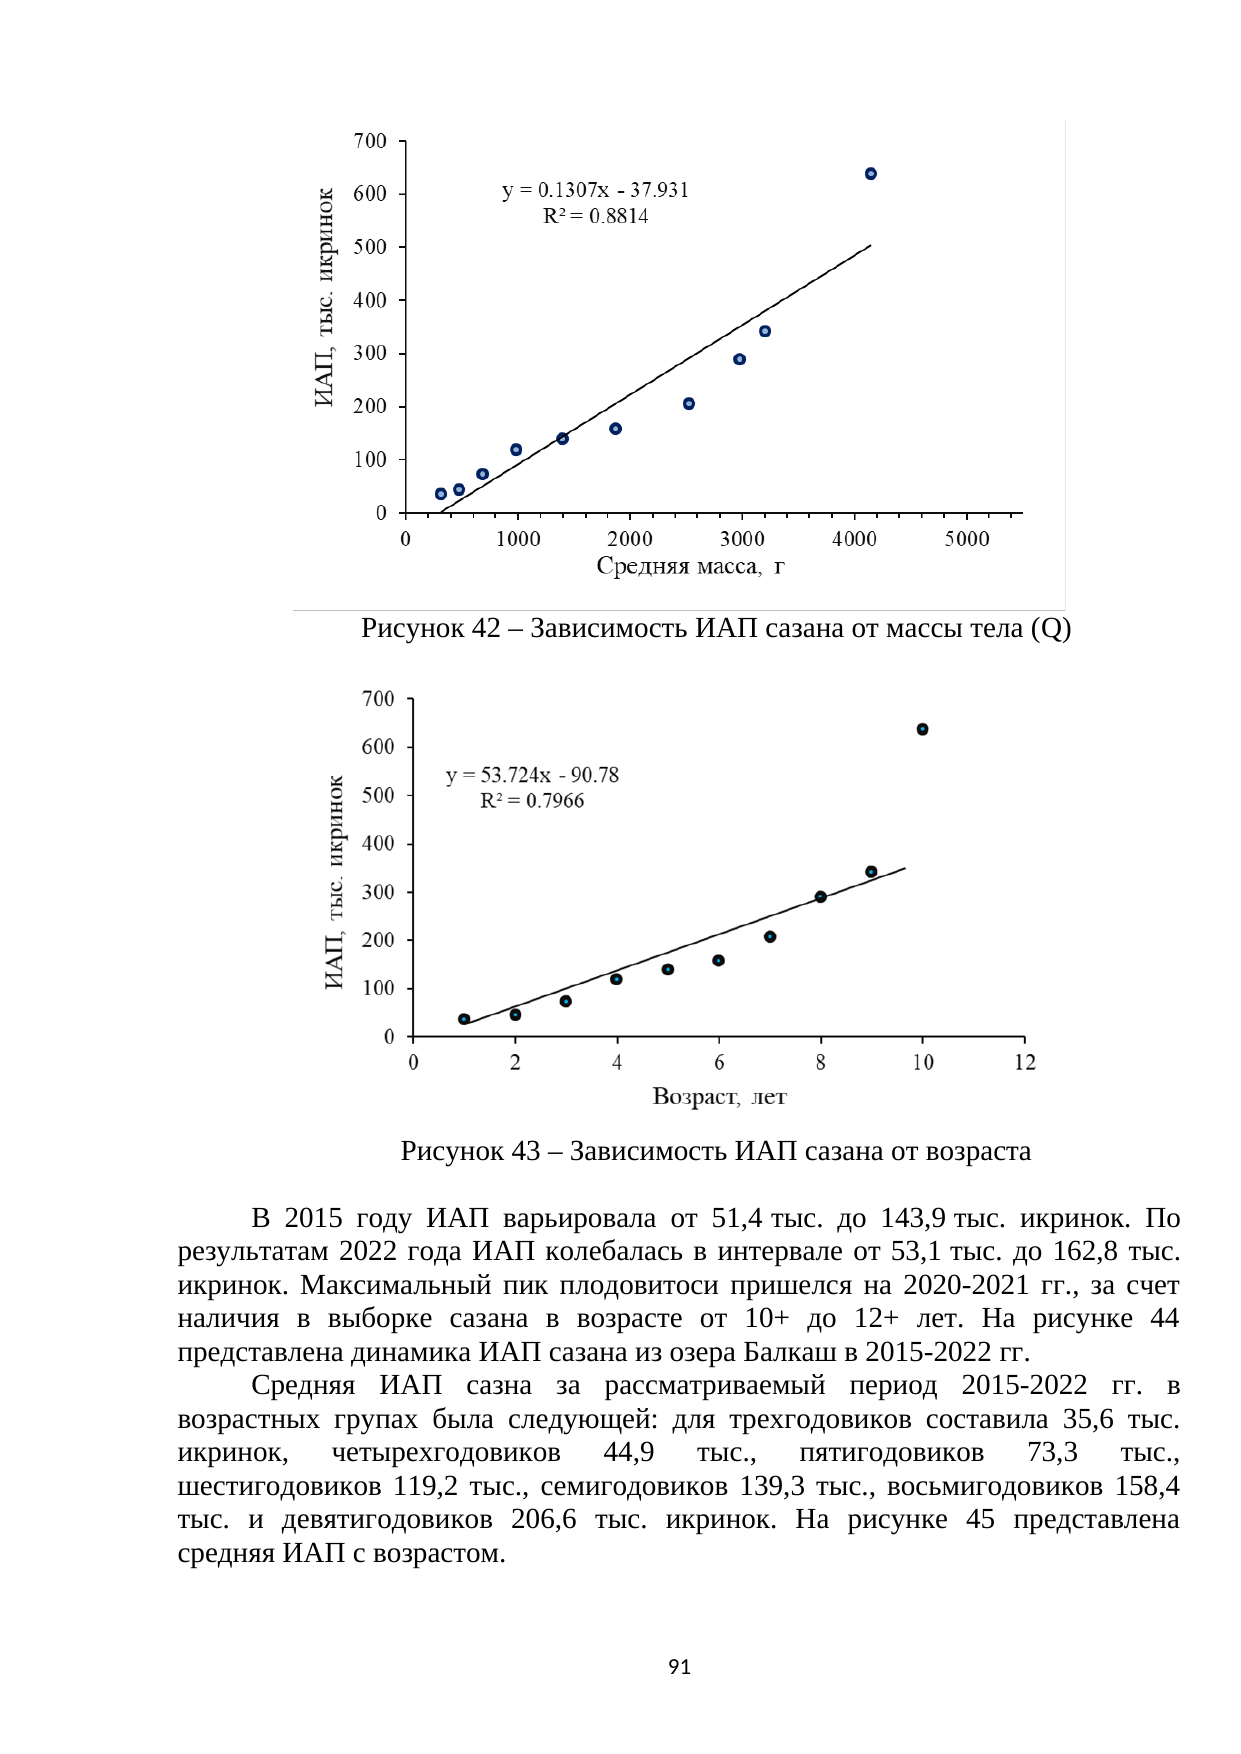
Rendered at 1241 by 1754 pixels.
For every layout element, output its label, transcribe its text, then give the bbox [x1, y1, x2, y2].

picture [292, 118, 1066, 611]
text Рисунок 42 – Зависимость ИАП сазана от массы тела (Q) [177, 611, 1181, 644]
text Средняя ИАП сазна за рассматриваемый период 2015-2022 гг. в возрастных групах была следующей: для трехгодовиков составила 35,6 тыс. икринок, четырехгодовиков 44,9 тыс., пятигодовиков 73,3 тыс., шестигодовиков 119,2 тыс., семигодовиков 139,3 тыс., восьмигодовиков 158,4 тыс. и девятигодовиков 206,6 тыс. икринок. На рисунке 45 представлена средняя ИАП с возрастом. [177, 1367, 1181, 1569]
text Рисунок 43 – Зависимость ИАП сазана от возраста [177, 1133, 1181, 1166]
text В 2015 году ИАП варьировала от 51,4 тыс. до 143,9 тыс. икринок. По результатам 2022 года ИАП колебалась в интервале от 53,1 тыс. до 162,8 тыс. икринок. Максимальный пик плодовитоси пришелся на 2020-2021 гг., за счет наличия в выборке сазана в возрасте от 10+ до 12+ лет. На рисунке 44 представлена динамика ИАП сазана из озера Балкаш в 2015-2022 гг. [177, 1200, 1181, 1367]
picture [302, 677, 1056, 1133]
